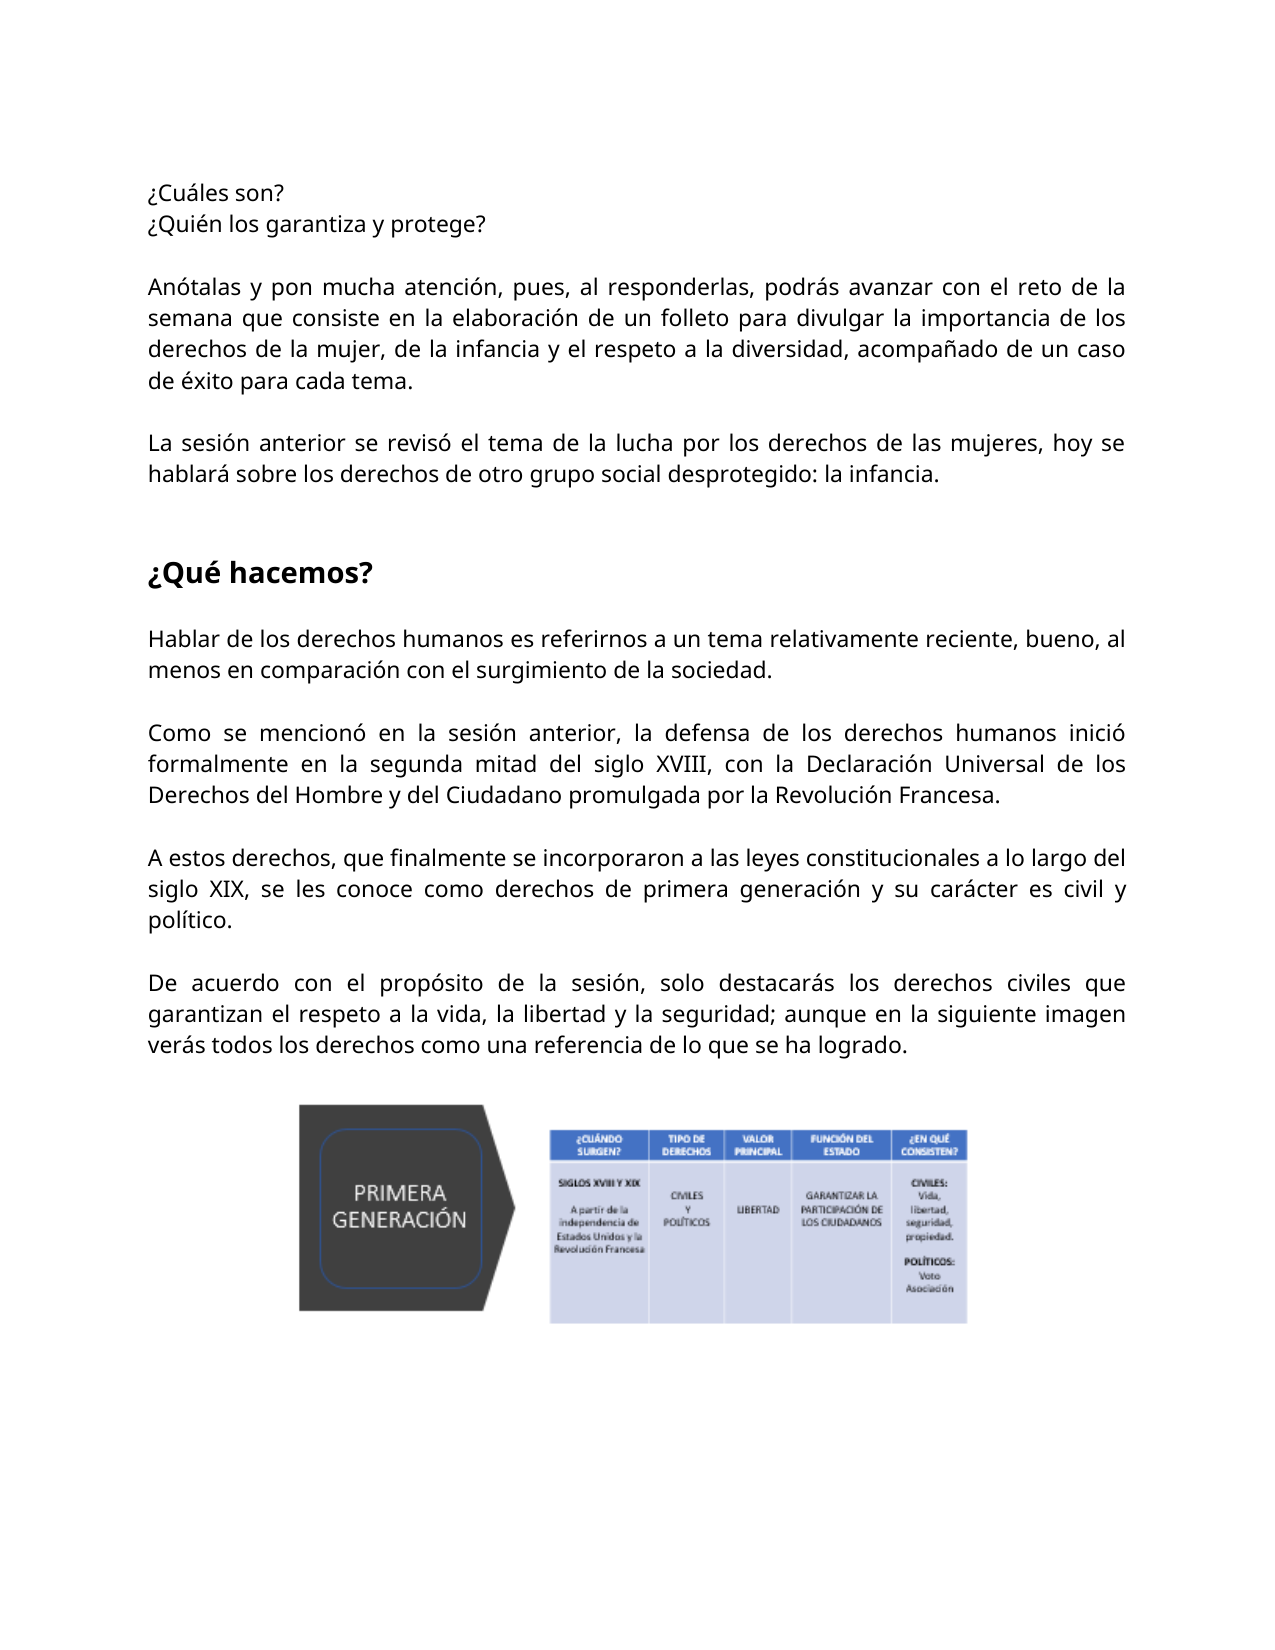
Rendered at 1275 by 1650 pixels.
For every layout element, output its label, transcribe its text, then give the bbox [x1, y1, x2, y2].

text De acuerdo con el propósito de la sesión, solo destacarás los derechos civiles que garantizan el respeto a la vida, la libertad y la seguridad; aunque en la siguiente imagen verás todos los derechos como una referencia de lo que se ha logrado. [148, 967, 1127, 1061]
text Anótalas y pon mucha atención, pues, al responderlas, podrás avanzar con el reto de la semana que consiste en la elaboración de un folleto para divulgar la importancia de los derechos de la mujer, de la infancia y el respeto a la diversidad, acompañado de un caso de éxito para cada tema. [148, 271, 1127, 396]
text Hablar de los derechos humanos es referirnos a un tema relativamente reciente, bueno, al menos en comparación con el surgimiento de la sociedad. [148, 623, 1127, 686]
text A estos derechos, que finalmente se incorporaron a las leyes constitucionales a lo largo del siglo XIX, se les conoce como derechos de primera generación y su carácter es civil y político. [148, 842, 1127, 936]
text ¿Cuáles son? [148, 177, 1127, 208]
text Como se mencionó en la sesión anterior, la defensa de los derechos humanos inició formalmente en la segunda mitad del siglo XVIII, con la Declaración Universal de los Derechos del Hombre y del Ciudadano promulgada por la Revolución Francesa. [148, 717, 1127, 811]
text ¿Quién los garantiza y protege? [148, 208, 1127, 240]
text ¿Qué hacemos? [148, 552, 1127, 592]
picture [287, 1091, 988, 1349]
text La sesión anterior se revisó el tema de la lucha por los derechos de las mujeres, hoy se hablará sobre los derechos de otro grupo social desprotegido: la infancia. [148, 427, 1127, 490]
